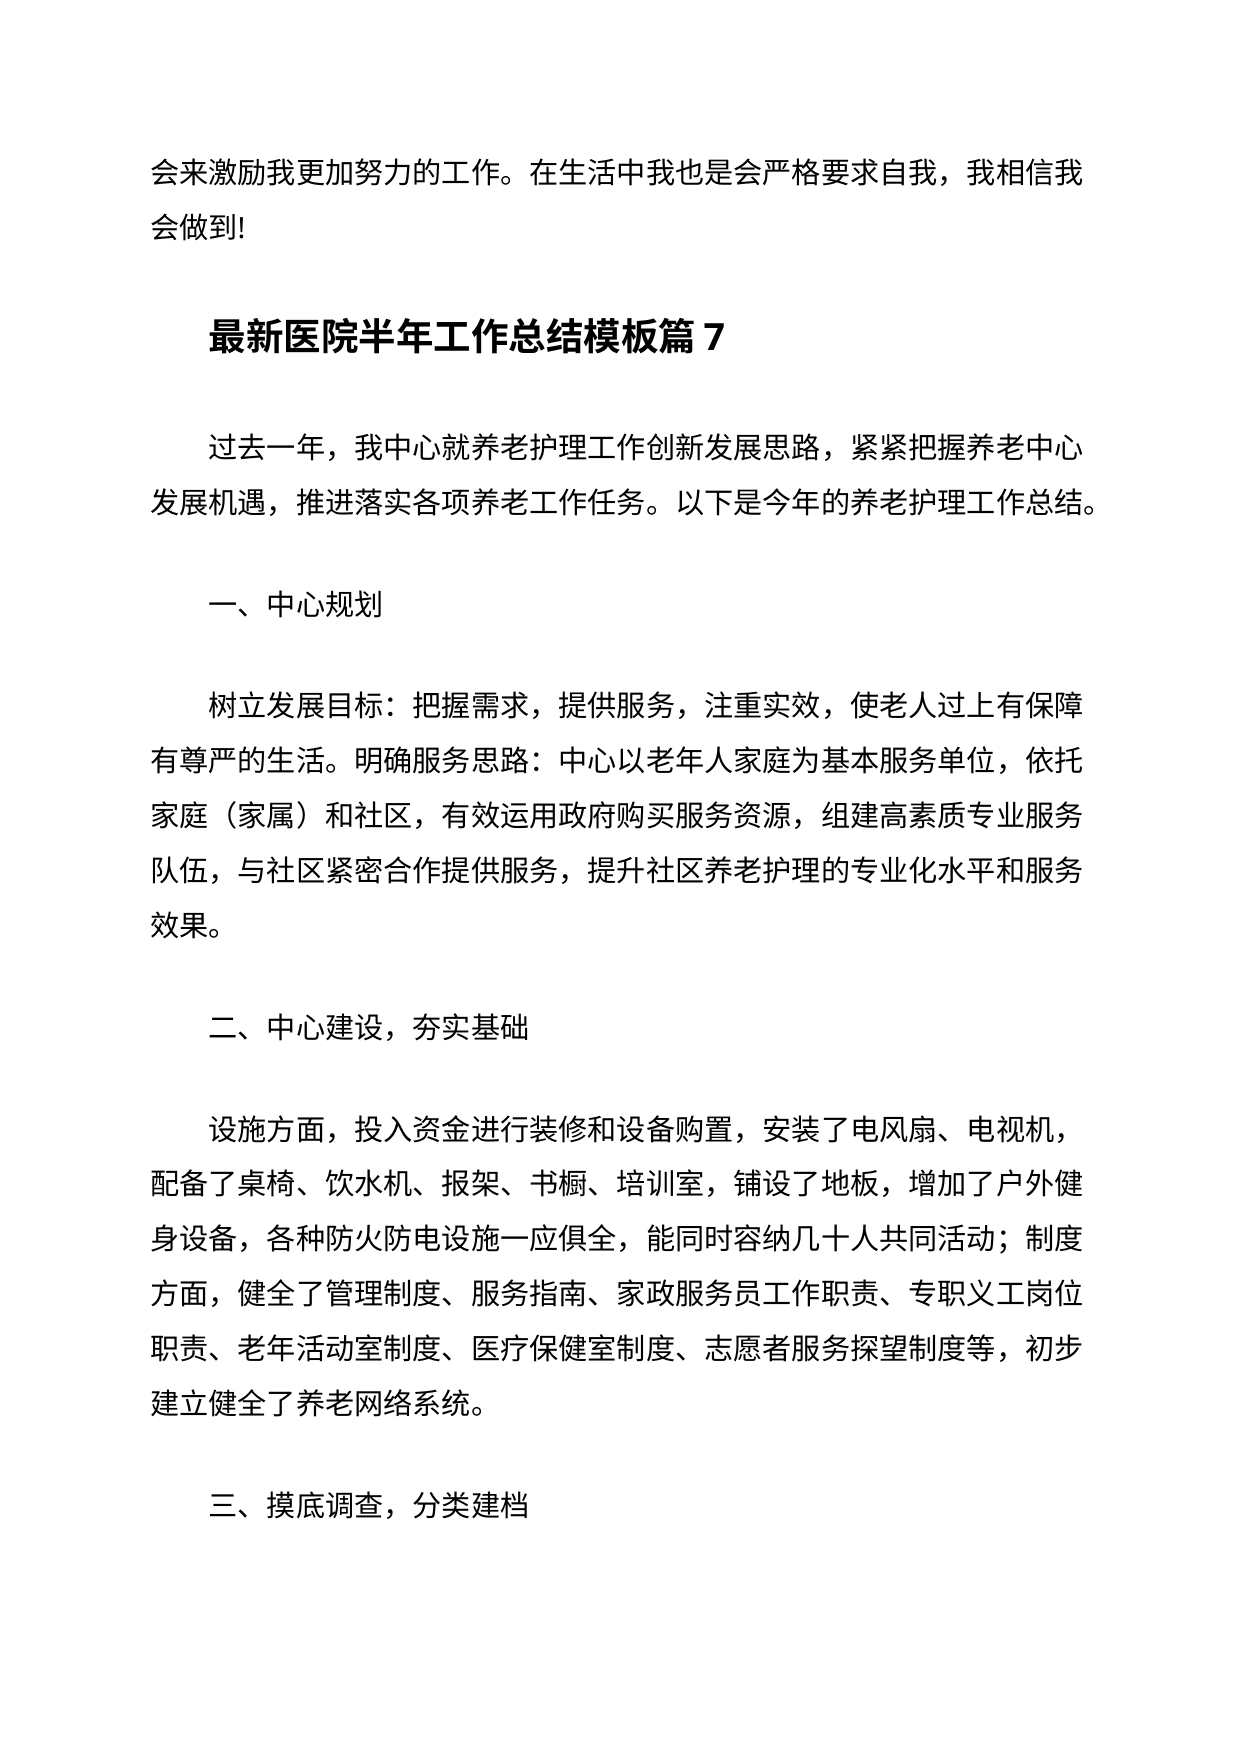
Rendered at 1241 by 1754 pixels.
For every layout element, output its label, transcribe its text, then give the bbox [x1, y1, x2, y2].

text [150, 150, 1090, 247]
text 二、中心建设，夯实基础 [150, 1004, 1090, 1047]
text 树立发展目标：把握需求，提供服务，注重实效，使老人过上有保障有尊严的生活。明确服务思路：中心以老年人家庭为基本服务单位，依托家庭（家属）和社区，有效运用政府购买服务资源，组建高素质专业服务队伍，与社区紧密合作提供服务，提升社区养老护理的专业化水平和服务效果。 [150, 683, 1090, 945]
text 设施方面，投入资金进行装修和设备购置，安装了电风扇、电视机，配备了桌椅、饮水机、报架、书橱、培训室，铺设了地板，增加了户外健身设备，各种防火防电设施一应俱全，能同时容纳几十人共同活动；制度方面，健全了管理制度、服务指南、家政服务员工作职责、专职义工岗位职责、老年活动室制度、医疗保健室制度、志愿者服务探望制度等，初步建立健全了养老网络系统。 [150, 1106, 1090, 1423]
text 过去一年，我中心就养老护理工作创新发展思路，紧紧把握养老中心发展机遇，推进落实各项养老工作任务。以下是今年的养老护理工作总结。 [150, 424, 1090, 522]
text 三、摸底调查，分类建档 [150, 1482, 1090, 1524]
text 一、中心规划 [150, 581, 1090, 623]
text 最新医院半年工作总结模板篇7 [150, 307, 1090, 361]
